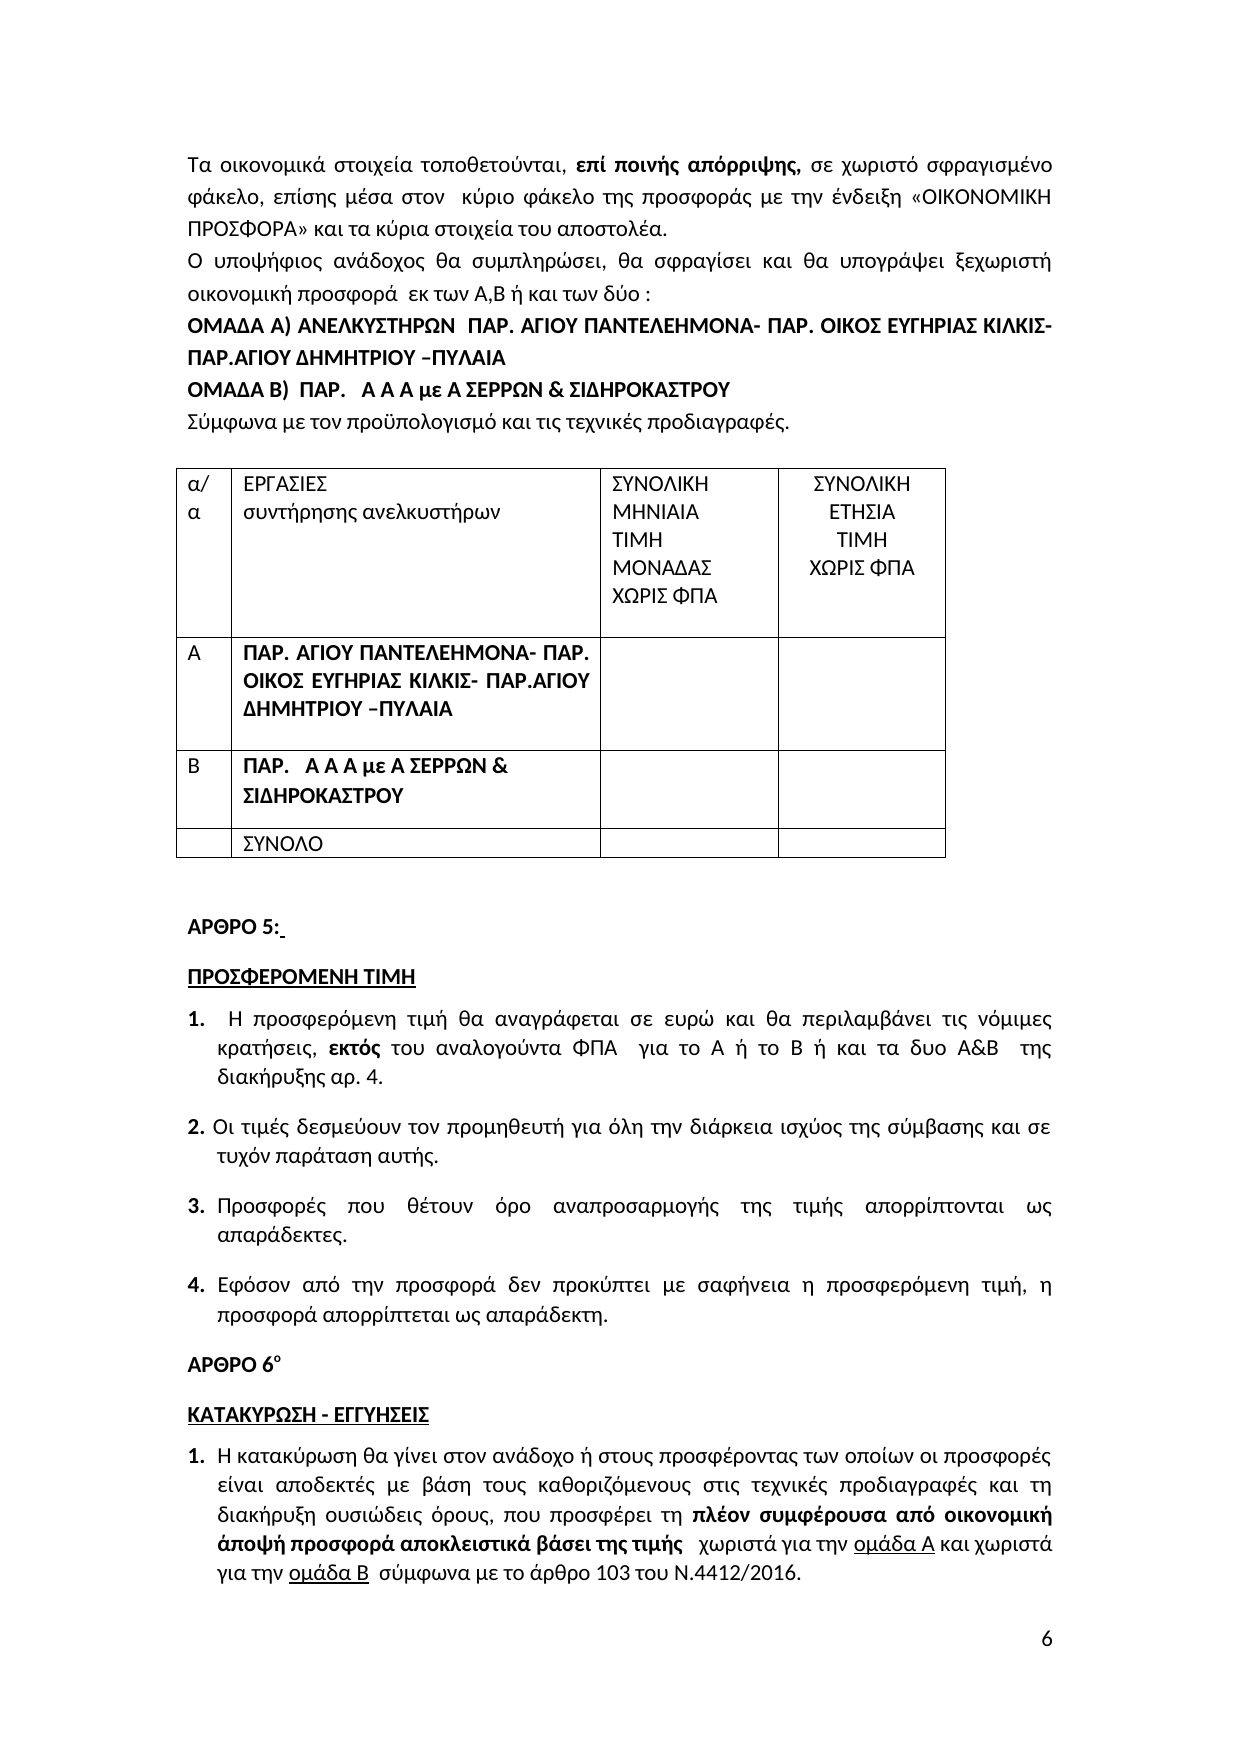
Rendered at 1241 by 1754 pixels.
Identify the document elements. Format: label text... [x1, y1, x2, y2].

text 3. Προσφορές που θέτουν όρο αναπροσαρμογής της τιμής απορρίπτονται ως απαράδεκτες. [187, 1190, 1053, 1249]
table_cell [177, 829, 231, 857]
table_cell [601, 829, 778, 857]
table_header ΕΡΓΑΣΙΕΣ συντήρησης ανελκυστήρων [232, 469, 600, 637]
text ΟΜΑΔΑ Β) ΠΑΡ. Α Α Α με Α ΣΕΡΡΩΝ & ΣΙΔΗΡΟΚΑΣΤΡΟΥ [187, 375, 1053, 403]
text 2. Οι τιμές δεσμεύουν τον προμηθευτή για όλη την διάρκεια ισχύος της σύμβασης και σε τυχόν παράταση αυτής. [187, 1111, 1053, 1169]
table_cell [779, 751, 945, 828]
list Η κατακύρωση θα γίνει στον ανάδοχο ή στους προσφέροντας των οποίων οι προσφορές είναι αποδεκτές με βάση τους καθοριζόμενους στις τεχνικές προδιαγραφές και τη διακήρυξη ουσιώδεις όρους, που προσφέρει τη πλέον συμφέρουσα από οικονομική άποψή προσφορά αποκλειστικά βάσει της τιμής χωριστά για την ομάδα Α και χωριστά για την ομάδα Β σύμφωνα με το άρθρο 103 του Ν.4412/2016. [187, 1440, 1053, 1586]
table_header ΣΥΝΟΛΙΚΗ ΜΗΝΙΑΙΑ ΤΙΜΗ ΜΟΝΑΔΑΣ ΧΩΡΙΣ ΦΠΑ [601, 469, 778, 637]
text ΟΜΑΔΑ Α) ΑΝΕΛΚΥΣΤΗΡΩΝ ΠΑΡ. ΑΓΙΟΥ ΠΑΝΤΕΛΕΗΜΟΝΑ- ΠΑΡ. ΟΙΚΟΣ ΕΥΓΗΡΙΑΣ ΚΙΛΚΙΣ- ΠΑΡ.ΑΓΙΟΥ ΔΗΜΗΤΡΙΟΥ –ΠΥΛΑΙΑ [187, 311, 1053, 371]
table_cell [779, 638, 945, 750]
table_cell [779, 829, 945, 857]
table_cell [601, 751, 778, 828]
table_cell Α [177, 638, 231, 750]
table_cell [601, 638, 778, 750]
text ΑΡΘΡΟ 5: [187, 911, 1053, 940]
table_cell ΠΑΡ. ΑΓΙΟΥ ΠΑΝΤΕΛΕΗΜΟΝΑ- ΠΑΡ. ΟΙΚΟΣ ΕΥΓΗΡΙΑΣ ΚΙΛΚΙΣ- ΠΑΡ.ΑΓΙΟΥ ΔΗΜΗΤΡΙΟΥ –ΠΥΛΑΙΑ [232, 638, 600, 750]
text ΑΡΘΡΟ 6ο [187, 1349, 1053, 1378]
text Σύμφωνα με τον προϋπολογισμό και τις τεχνικές προδιαγραφές. [187, 407, 1053, 436]
text ΠΡΟΣΦΕΡΟΜΕΝΗ ΤΙΜΗ [187, 961, 1053, 990]
text 4. Εφόσον από την προσφορά δεν προκύπτει με σαφήνεια η προσφερόμενη τιμή, η προσφορά απορρίπτεται ως απαράδεκτη. [187, 1269, 1053, 1328]
table_cell ΠΑΡ. Α Α Α με Α ΣΕΡΡΩΝ & ΣΙΔΗΡΟΚΑΣΤΡΟΥ [232, 751, 600, 828]
table_cell ΣΥΝΟΛΟ [232, 829, 600, 857]
text Τα οικονομικά στοιχεία τοποθετούνται, επί ποινής απόρριψης, σε χωριστό σφραγισμένο φάκελο, επίσης μέσα στον κύριο φάκελο της προσφοράς με την ένδειξη «ΟΙΚΟΝΟΜΙΚΗ ΠΡΟΣΦΟΡΑ» και τα κύρια στοιχεία του αποστολέα. [187, 150, 1053, 242]
table_cell Β [177, 751, 231, 828]
table_header ΣΥΝΟΛΙΚΗ ΕΤΗΣΙΑ ΤΙΜΗ ΧΩΡΙΣ ΦΠΑ [779, 469, 945, 637]
text 1. Η προσφερόμενη τιμή θα αναγράφεται σε ευρώ και θα περιλαμβάνει τις νόμιμες κρατήσεις, εκτός του αναλογούντα ΦΠΑ για το Α ή το Β ή και τα δυο Α&Β της διακήρυξης αρ. 4. [187, 1003, 1053, 1090]
table_header α/α [177, 469, 231, 637]
text Ο υποψήφιος ανάδοχος θα συμπληρώσει, θα σφραγίσει και θα υπογράψει ξεχωριστή οικονομική προσφορά εκ των Α,Β ή και των δύο : [187, 247, 1053, 307]
text ΚΑΤΑΚΥΡΩΣΗ - ΕΓΓΥΗΣΕΙΣ [187, 1399, 1053, 1428]
